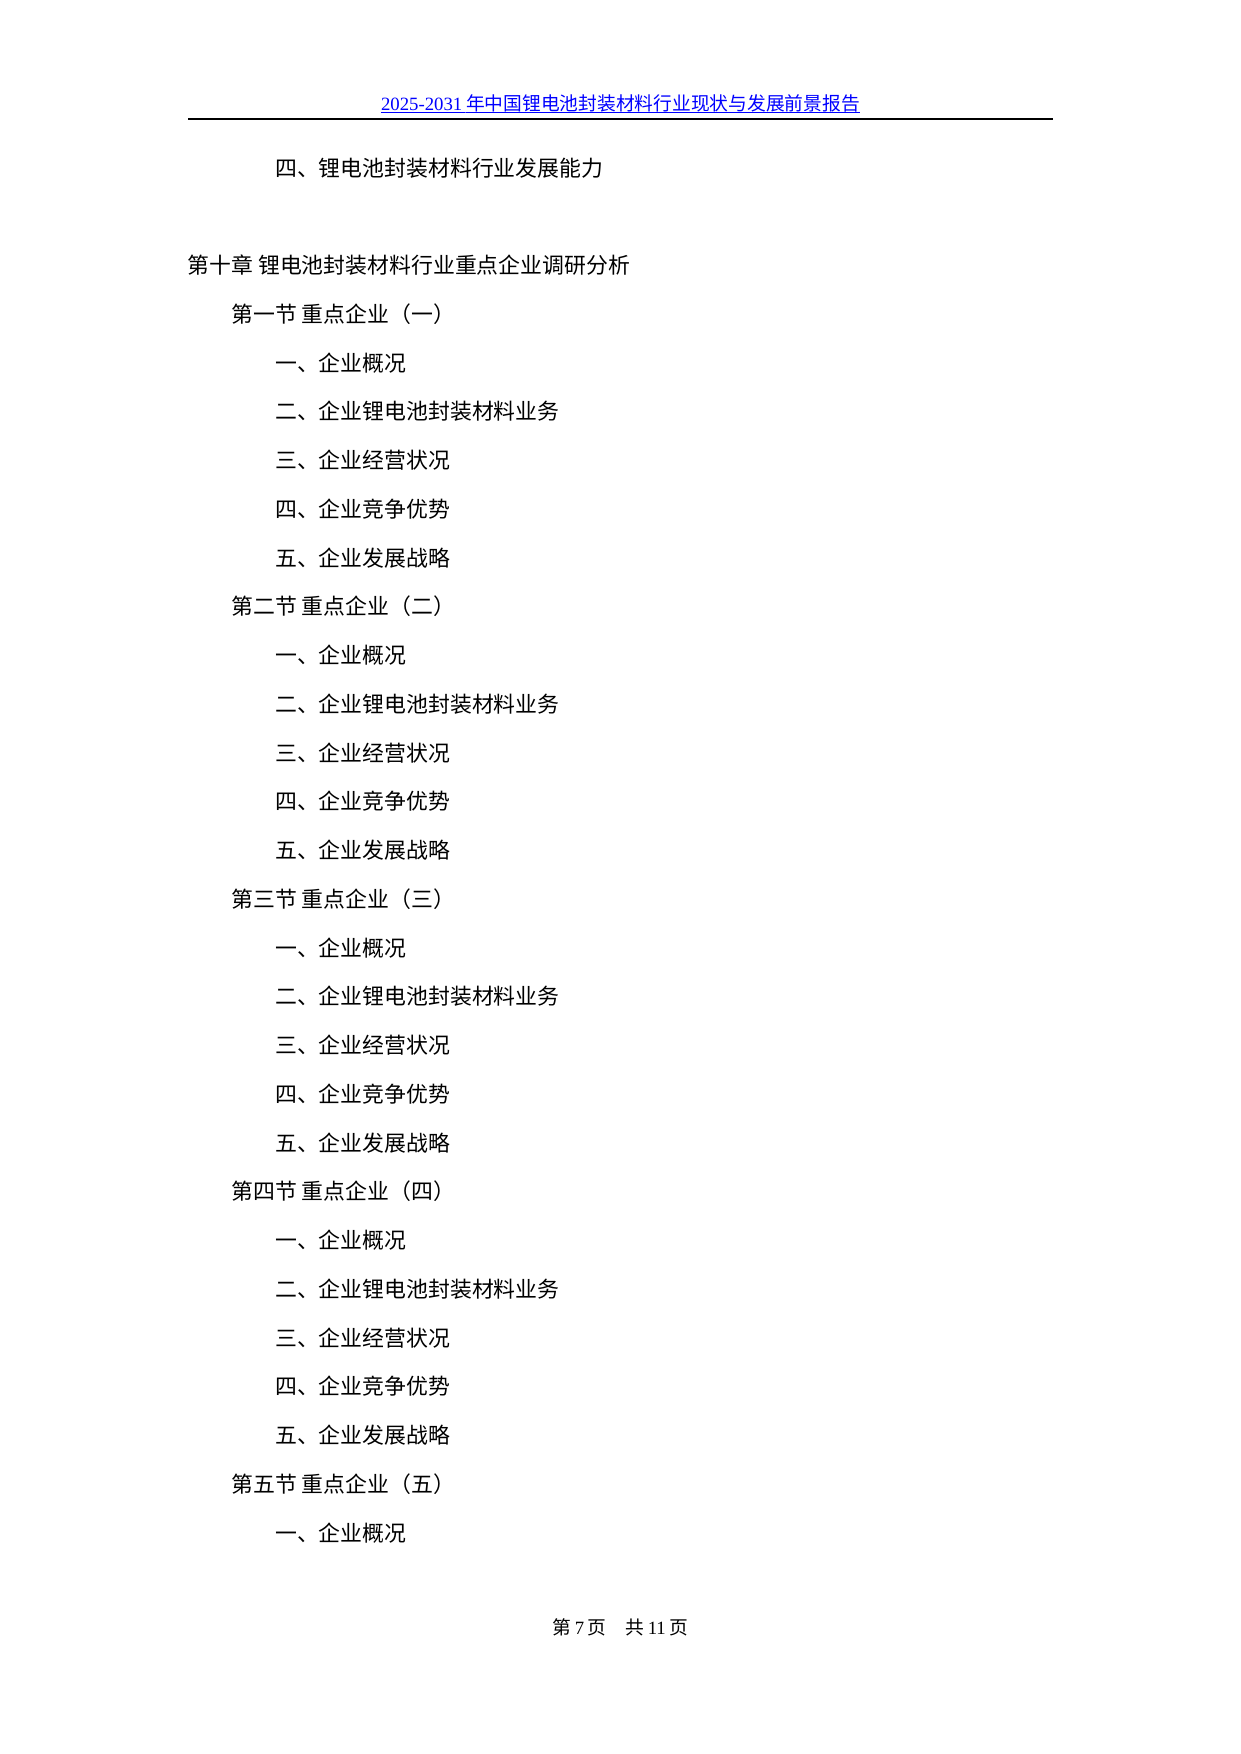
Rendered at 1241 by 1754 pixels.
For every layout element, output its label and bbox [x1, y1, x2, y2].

text [187, 150, 1053, 1548]
